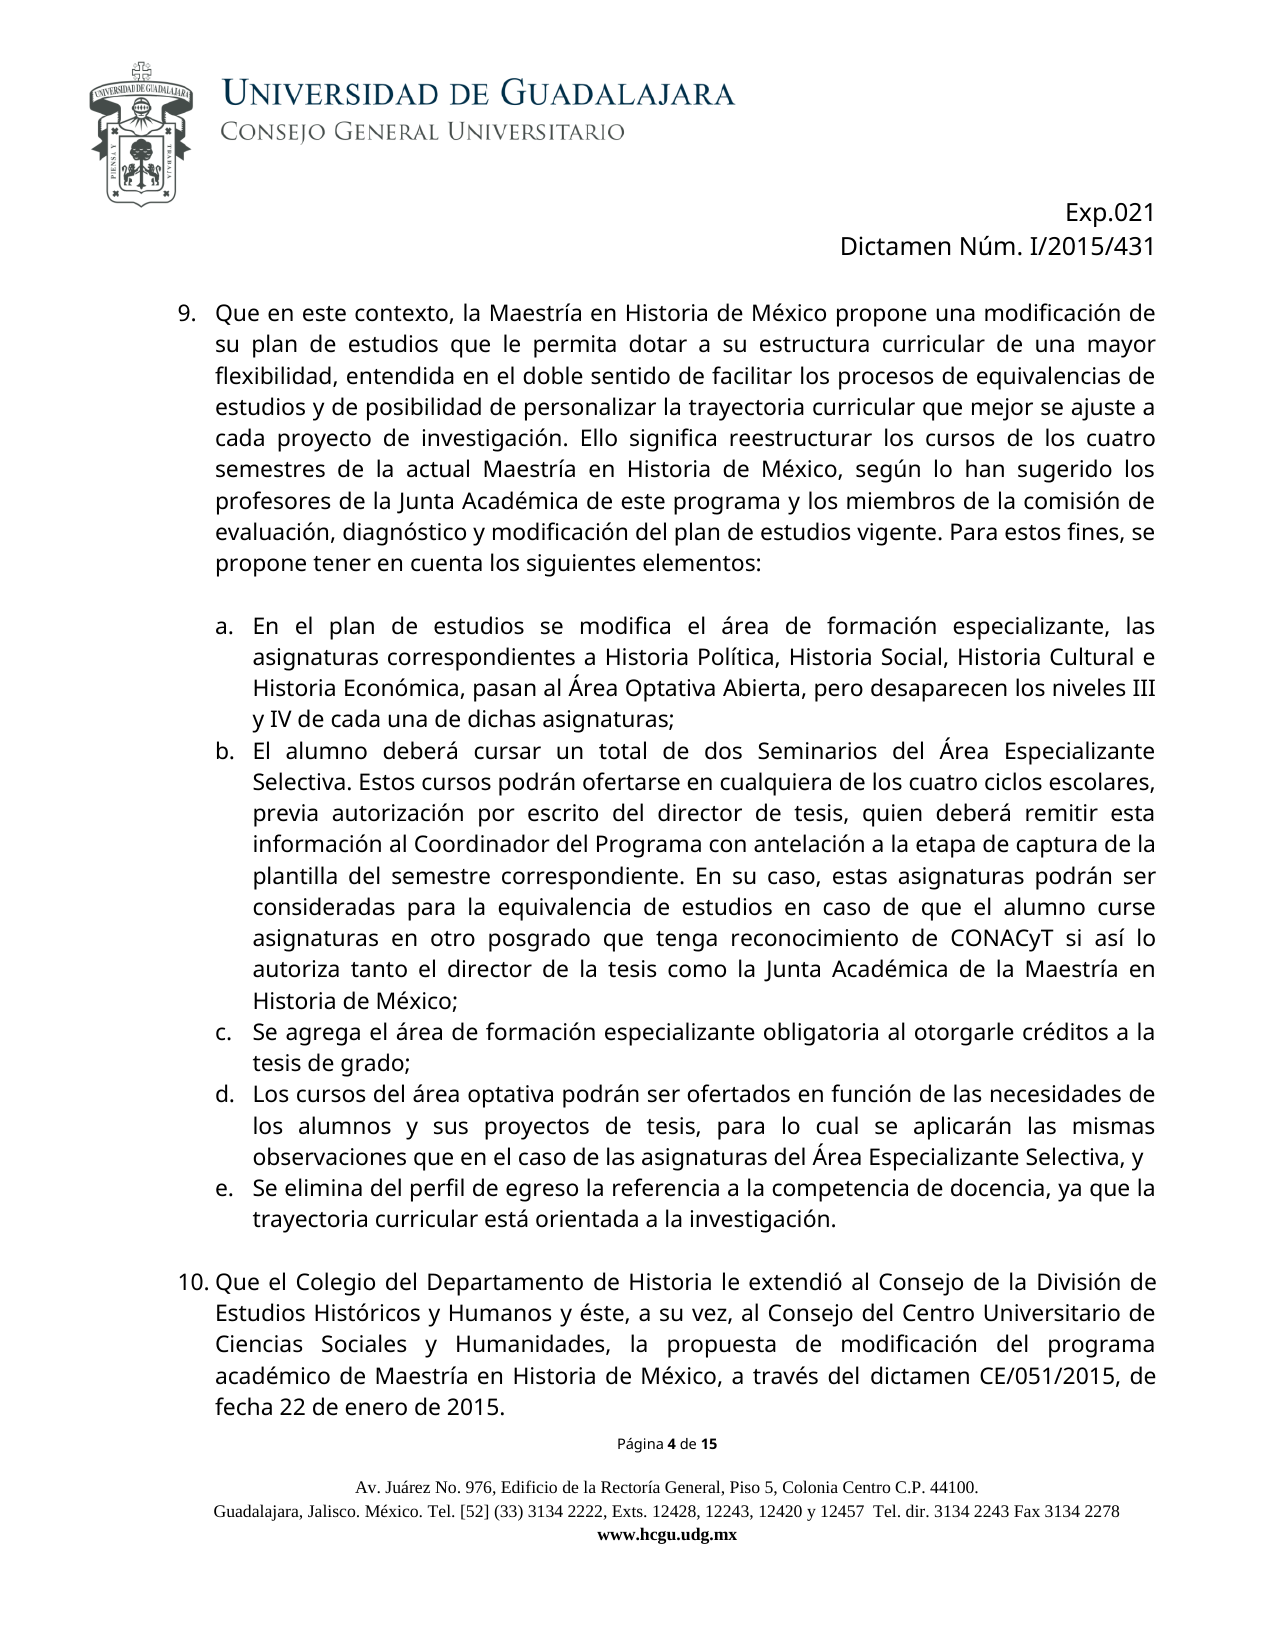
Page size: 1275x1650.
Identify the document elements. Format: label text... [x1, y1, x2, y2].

list Que en este contexto, la Maestría en Historia de México propone una modificación de su plan de estudios que le permita dotar a su estructura curricular de una mayor flexibilidad, entendida en el doble sentido de facilitar los procesos de equivalencias de estudios y de posibilidad de personalizar la trayectoria curricular que mejor se ajuste a cada proyecto de investigación. Ello significa reestructurar los cursos de los cuatro semestres de la actual Maestría en Historia de México, según lo han sugerido los profesores de la Junta Académica de este programa y los miembros de la comisión de evaluación, diagnóstico y modificación del plan de estudios vigente. Para estos fines, se propone tener en cuenta los siguientes elementos: [177, 297, 1157, 578]
list Los cursos del área optativa podrán ser ofertados en función de las necesidades de los alumnos y sus proyectos de tesis, para lo cual se aplicarán las mismas observaciones que en el caso de las asignaturas del Área Especializante Selectiva, y [215, 1078, 1157, 1172]
list Que el Colegio del Departamento de Historia le extendió al Consejo de la División de Estudios Históricos y Humanos y éste, a su vez, al Consejo del Centro Universitario de Ciencias Sociales y Humanidades, la propuesta de modificación del programa académico de Maestría en Historia de México, a través del dictamen CE/051/2015, de fecha 22 de enero de 2015. [177, 1266, 1157, 1422]
list Se elimina del perfil de egreso la referencia a la competencia de docencia, ya que la trayectoria curricular está orientada a la investigación. [215, 1172, 1157, 1234]
list Se agrega el área de formación especializante obligatoria al otorgarle créditos a la tesis de grado; [215, 1016, 1157, 1078]
picture [1, 1, 1274, 268]
list En el plan de estudios se modifica el área de formación especializante, las asignaturas correspondientes a Historia Política, Historia Social, Historia Cultural e Historia Económica, pasan al Área Optativa Abierta, pero desaparecen los niveles III y IV de cada una de dichas asignaturas; [215, 609, 1157, 734]
list El alumno deberá cursar un total de dos Seminarios del Área Especializante Selectiva. Estos cursos podrán ofertarse en cualquiera de los cuatro ciclos escolares, previa autorización por escrito del director de tesis, quien deberá remitir esta información al Coordinador del Programa con antelación a la etapa de captura de la plantilla del semestre correspondiente. En su caso, estas asignaturas podrán ser consideradas para la equivalencia de estudios en caso de que el alumno curse asignaturas en otro posgrado que tenga reconocimiento de CONACyT si así lo autoriza tanto el director de la tesis como la Junta Académica de la Maestría en Historia de México; [215, 734, 1157, 1016]
